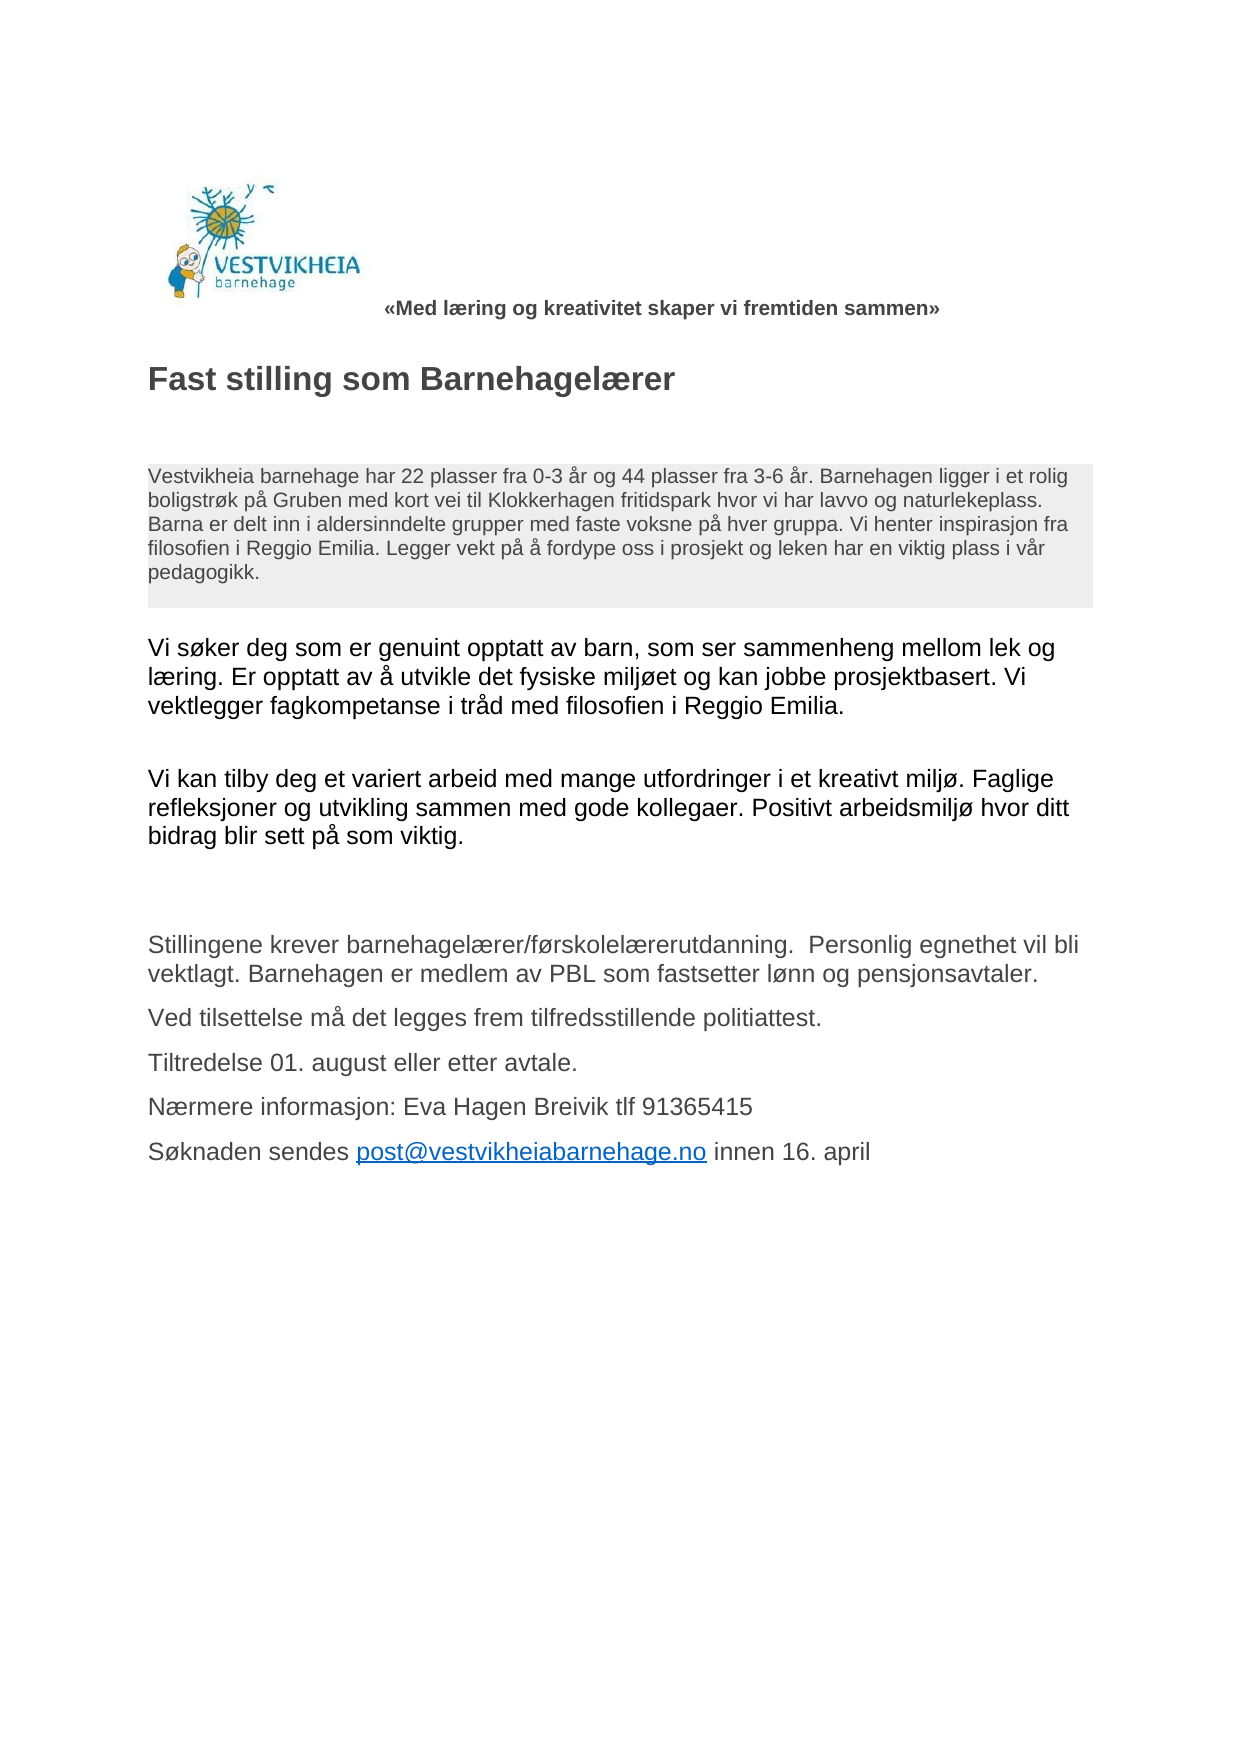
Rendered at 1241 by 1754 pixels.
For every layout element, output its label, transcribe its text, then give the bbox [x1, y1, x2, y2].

text Stillingene krever barnehagelærer/førskolelærerutdanning. Personlig egnethet vil bli vektlagt. Barnehagen er medlem av PBL som fastsetter lønn og pensjonsavtaler. [148, 930, 1093, 988]
text Søknaden sendes post@vestvikheiabarnehage.no innen 16. april [148, 1136, 1093, 1165]
text Vestvikheia barnehage har 22 plasser fra 0-3 år og 44 plasser fra 3-6 år. Barnehagen ligger i et rolig boligstrøk på Gruben med kort vei til Klokkerhagen fritidspark hvor vi har lavvo og naturlekeplass. Barna er delt inn i aldersinndelte grupper med faste voksne på hver gruppa. Vi henter inspirasjon fra filosofien i Reggio Emilia. Legger vekt på å fordype oss i prosjekt og leken har en viktig plass i vår pedagogikk. [148, 464, 1093, 584]
text Ved tilsettelse må det legges frem tilfredsstillende politiattest. [148, 1003, 1093, 1032]
text Fast stilling som Barnehagelærer [148, 358, 1093, 397]
picture [147, 147, 384, 316]
text Vi kan tilby deg et variert arbeid med mange utfordringer i et kreativt miljø. Faglige refleksjoner og utvikling sammen med gode kollegaer. Positivt arbeidsmiljø hvor ditt bidrag blir sett på som viktig. [148, 764, 1093, 850]
text Vi søker deg som er genuint opptatt av barn, som ser sammenheng mellom lek og læring. Er opptatt av å utvikle det fysiske miljøet og kan jobbe prosjektbasert. Vi vektlegger fagkompetanse i tråd med filosofien i Reggio Emilia. [148, 608, 1093, 719]
text Nærmere informasjon: Eva Hagen Breivik tlf 91365415 [148, 1092, 1093, 1121]
text Tiltredelse 01. august eller etter avtale. [148, 1048, 1093, 1076]
text «Med læring og kreativitet skaper vi fremtiden sammen» [148, 148, 1093, 320]
